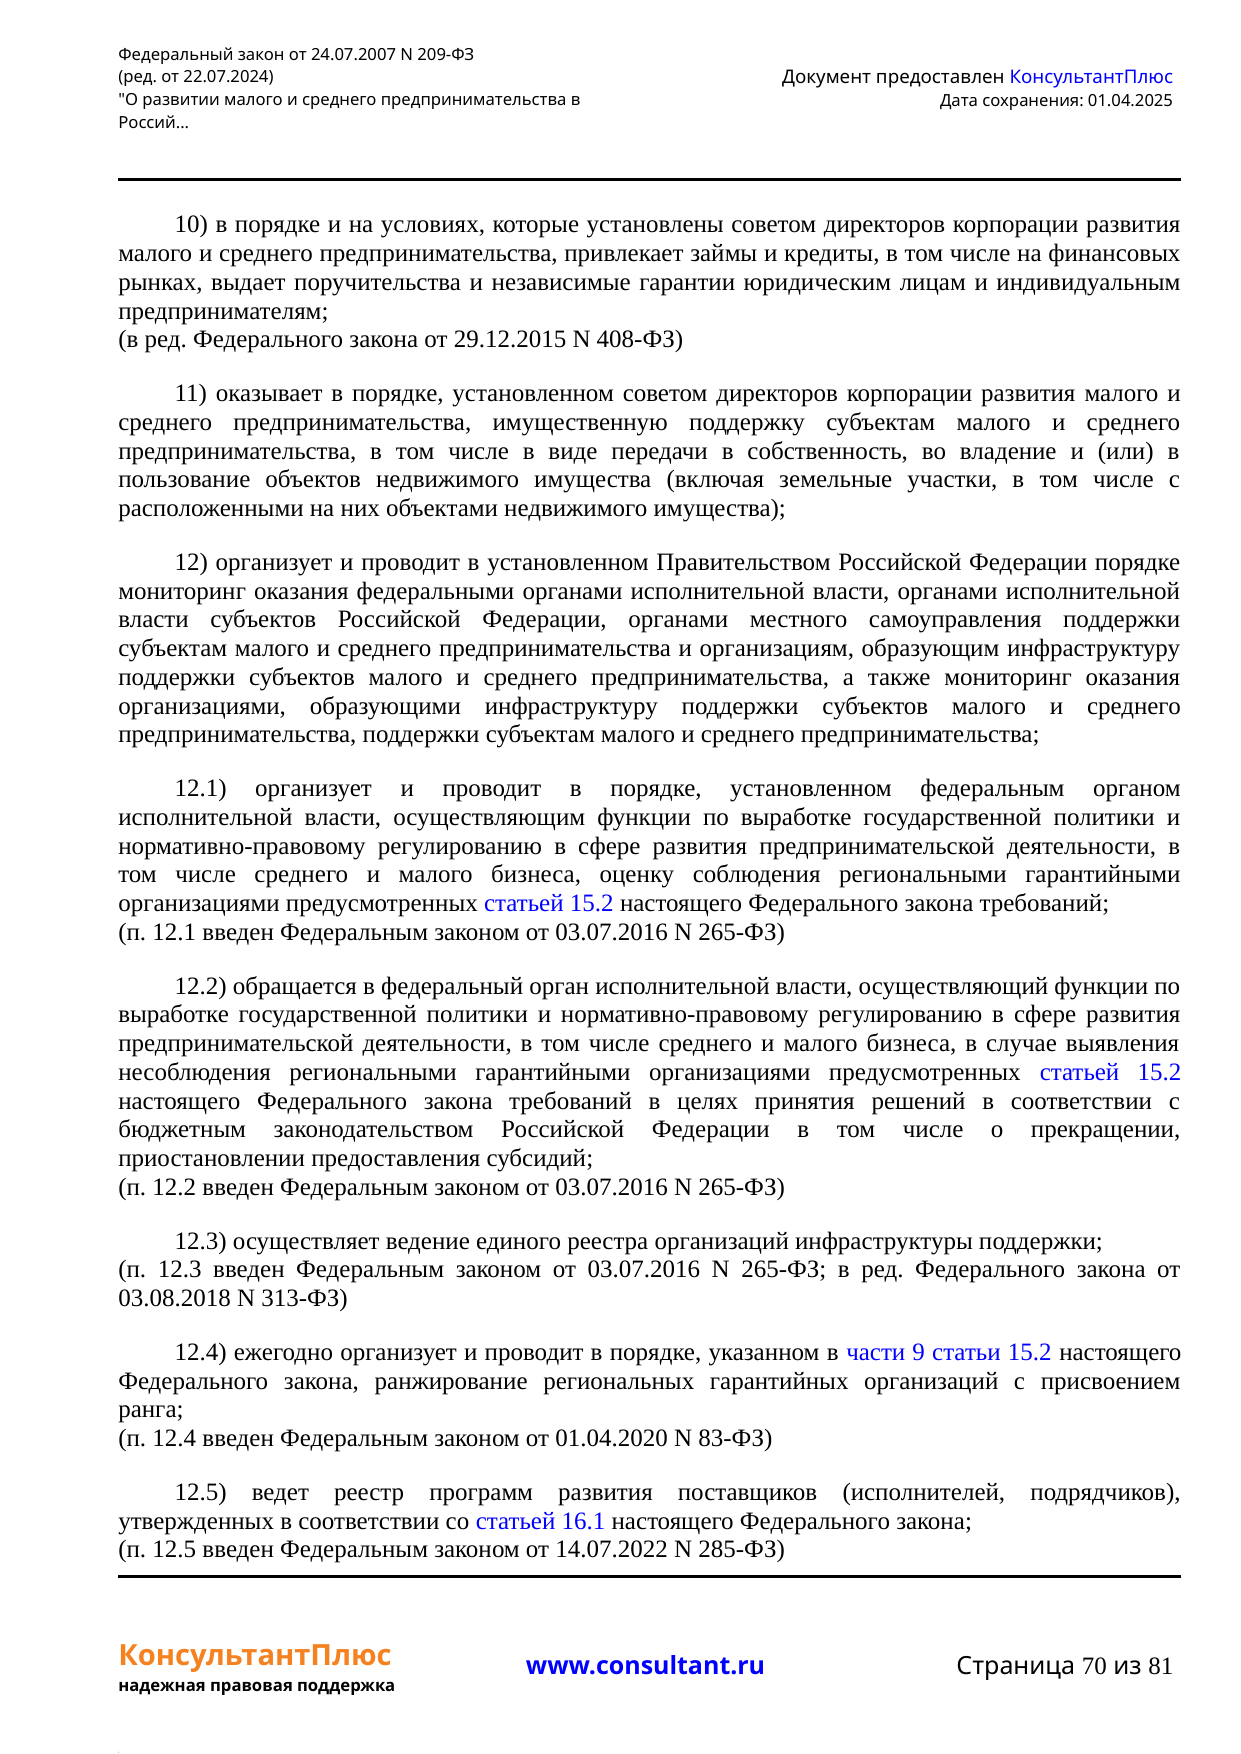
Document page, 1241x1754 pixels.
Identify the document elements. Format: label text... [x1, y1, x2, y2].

text 12.4) ежегодно организует и проводит в порядке, указанном в части 9 статьи 15.2 настоящего Федерального закона, ранжирование региональных гарантийных организаций с присвоением ранга; [118, 1337, 1181, 1423]
text (п. 12.3 введен Федеральным законом от 03.07.2016 N 265-ФЗ; в ред. Федерального закона от 03.08.2018 N 313-ФЗ) [118, 1254, 1181, 1312]
text 12.1) организует и проводит в порядке, установленном федеральным органом исполнительной власти, осуществляющим функции по выработке государственной политики и нормативно-правовому регулированию в сфере развития предпринимательской деятельности, в том числе среднего и малого бизнеса, оценку соблюдения региональными гарантийными организациями предусмотренных статьей 15.2 настоящего Федерального закона требований; [118, 773, 1181, 917]
text 12.5) ведет реестр программ развития поставщиков (исполнителей, подрядчиков), утвержденных в соответствии со статьей 16.1 настоящего Федерального закона; [118, 1477, 1181, 1534]
text (п. 12.5 введен Федеральным законом от 14.07.2022 N 285-ФЗ) [118, 1534, 1181, 1563]
text 10) в порядке и на условиях, которые установлены советом директоров корпорации развития малого и среднего предпринимательства, привлекает займы и кредиты, в том числе на финансовых рынках, выдает поручительства и независимые гарантии юридическим лицам и индивидуальным предпринимателям; [118, 209, 1181, 324]
text 12.2) обращается в федеральный орган исполнительной власти, осуществляющий функции по выработке государственной политики и нормативно-правовому регулированию в сфере развития предпринимательской деятельности, в том числе среднего и малого бизнеса, в случае выявления несоблюдения региональными гарантийными организациями предусмотренных статьей 15.2 настоящего Федерального закона требований в целях принятия решений в соответствии с бюджетным законодательством Российской Федерации в том числе о прекращении, приостановлении предоставления субсидий; [118, 971, 1181, 1172]
text 12.3) осуществляет ведение единого реестра организаций инфраструктуры поддержки; [118, 1226, 1181, 1254]
text 11) оказывает в порядке, установленном советом директоров корпорации развития малого и среднего предпринимательства, имущественную поддержку субъектам малого и среднего предпринимательства, в том числе в виде передачи в собственность, во владение и (или) в пользование объектов недвижимого имущества (включая земельные участки, в том числе с расположенными на них объектами недвижимого имущества); [118, 378, 1181, 522]
text (п. 12.1 введен Федеральным законом от 03.07.2016 N 265-ФЗ) [118, 917, 1181, 946]
text (п. 12.2 введен Федеральным законом от 03.07.2016 N 265-ФЗ) [118, 1172, 1181, 1201]
text 12) организует и проводит в установленном Правительством Российской Федерации порядке мониторинг оказания федеральными органами исполнительной власти, органами исполнительной власти субъектов Российской Федерации, органами местного самоуправления поддержки субъектам малого и среднего предпринимательства и организациям, образующим инфраструктуру поддержки субъектов малого и среднего предпринимательства, а также мониторинг оказания организациями, образующими инфраструктуру поддержки субъектов малого и среднего предпринимательства, поддержки субъектам малого и среднего предпринимательства; [118, 547, 1181, 748]
text (п. 12.4 введен Федеральным законом от 01.04.2020 N 83-ФЗ) [118, 1423, 1181, 1452]
text (в ред. Федерального закона от 29.12.2015 N 408-ФЗ) [118, 324, 1181, 353]
